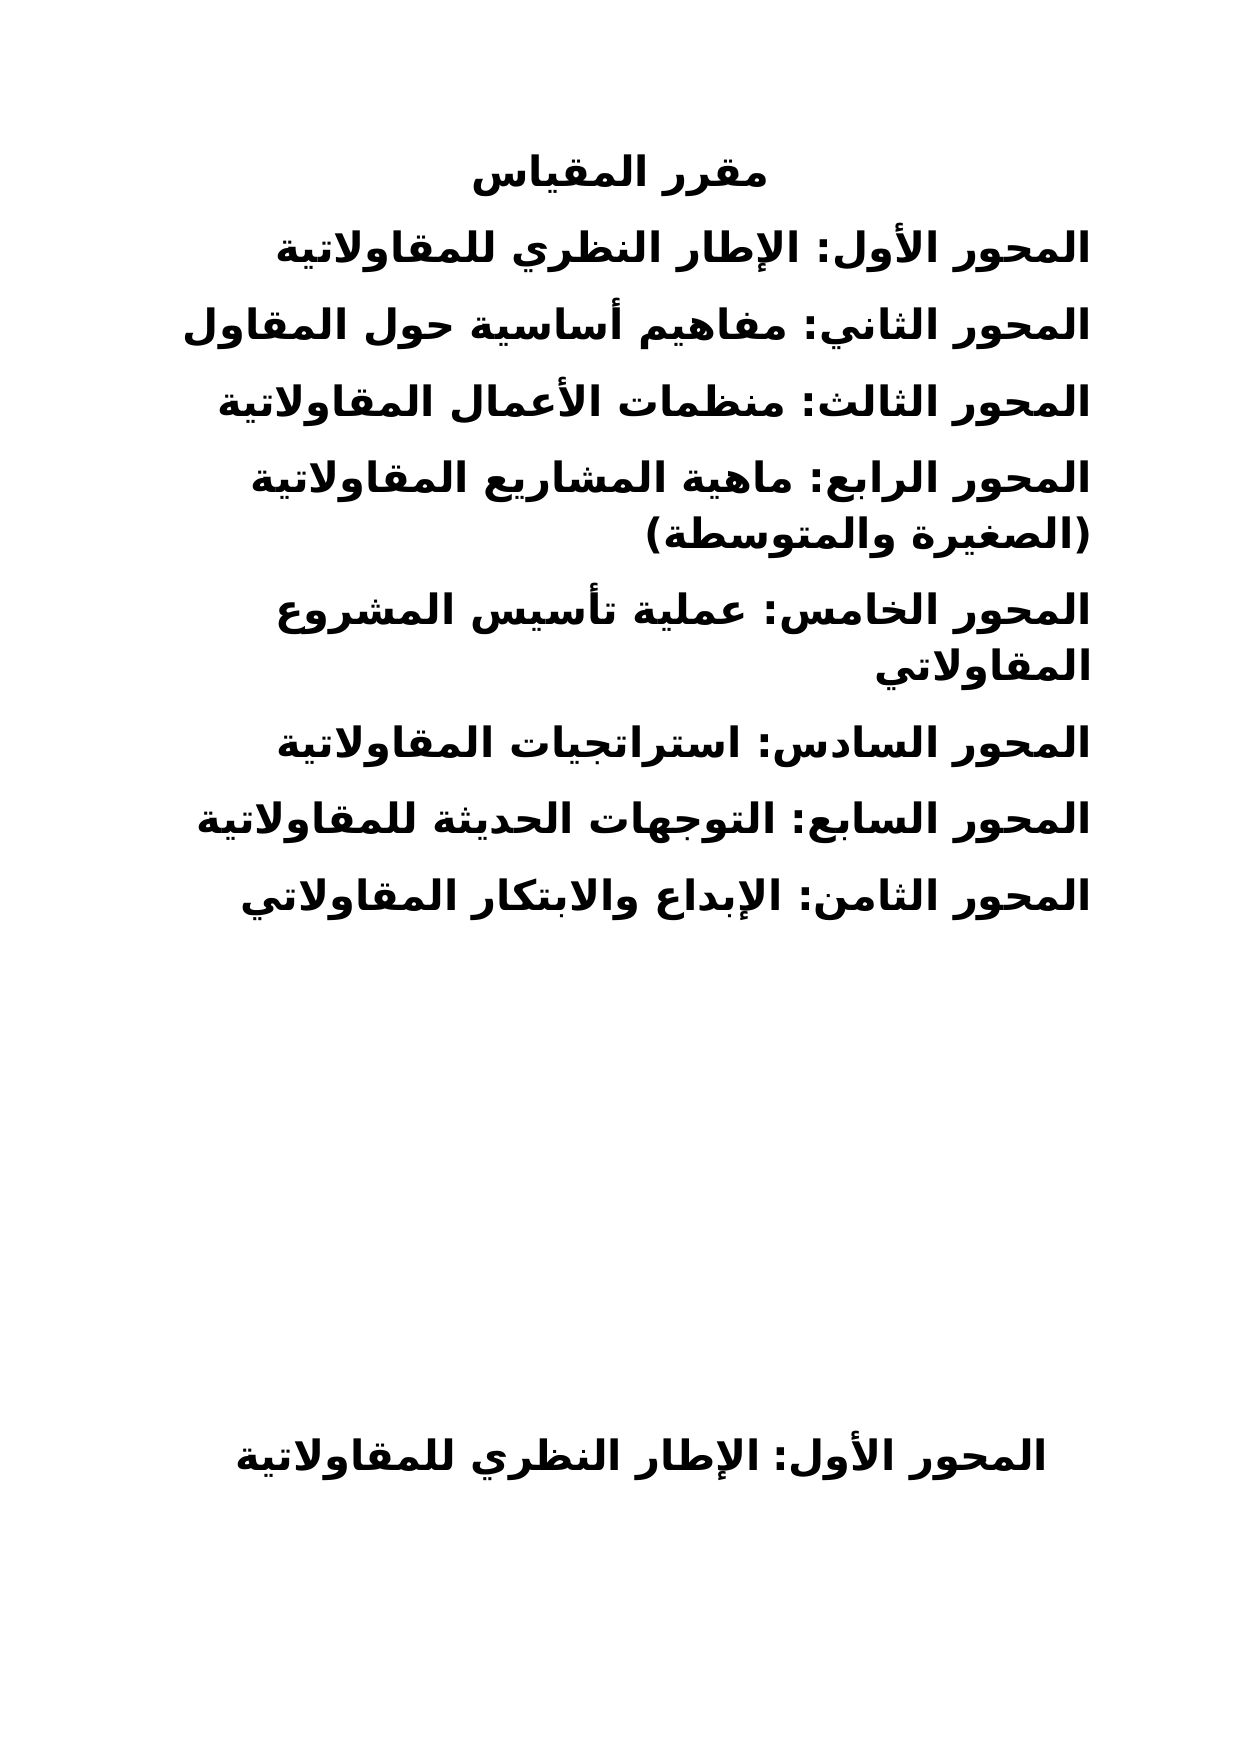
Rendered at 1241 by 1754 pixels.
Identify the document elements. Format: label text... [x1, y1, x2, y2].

text المحور الأول: الإطار النظري للمقاولاتية [148, 224, 1093, 273]
text المحور الخامس: عملية تأسيس المشروع المقاولاتي [148, 586, 1093, 690]
text المحور الأول: الإطار النظري للمقاولاتية [148, 1431, 1093, 1480]
text المحور الثامن: الإبداع والابتكار المقاولاتي [148, 872, 1093, 920]
text المحور السادس: استراتجيات المقاولاتية [148, 718, 1093, 767]
text المحور الثاني: مفاهيم أساسية حول المقاول [148, 301, 1093, 349]
text مقرر المقياس [148, 148, 1093, 196]
text المحور الرابع: ماهية المشاريع المقاولاتية (الصغيرة والمتوسطة) [148, 454, 1093, 558]
text المحور السابع: التوجهات الحديثة للمقاولاتية [148, 795, 1093, 843]
text المحور الثالث: منظمات الأعمال المقاولاتية [148, 377, 1093, 426]
